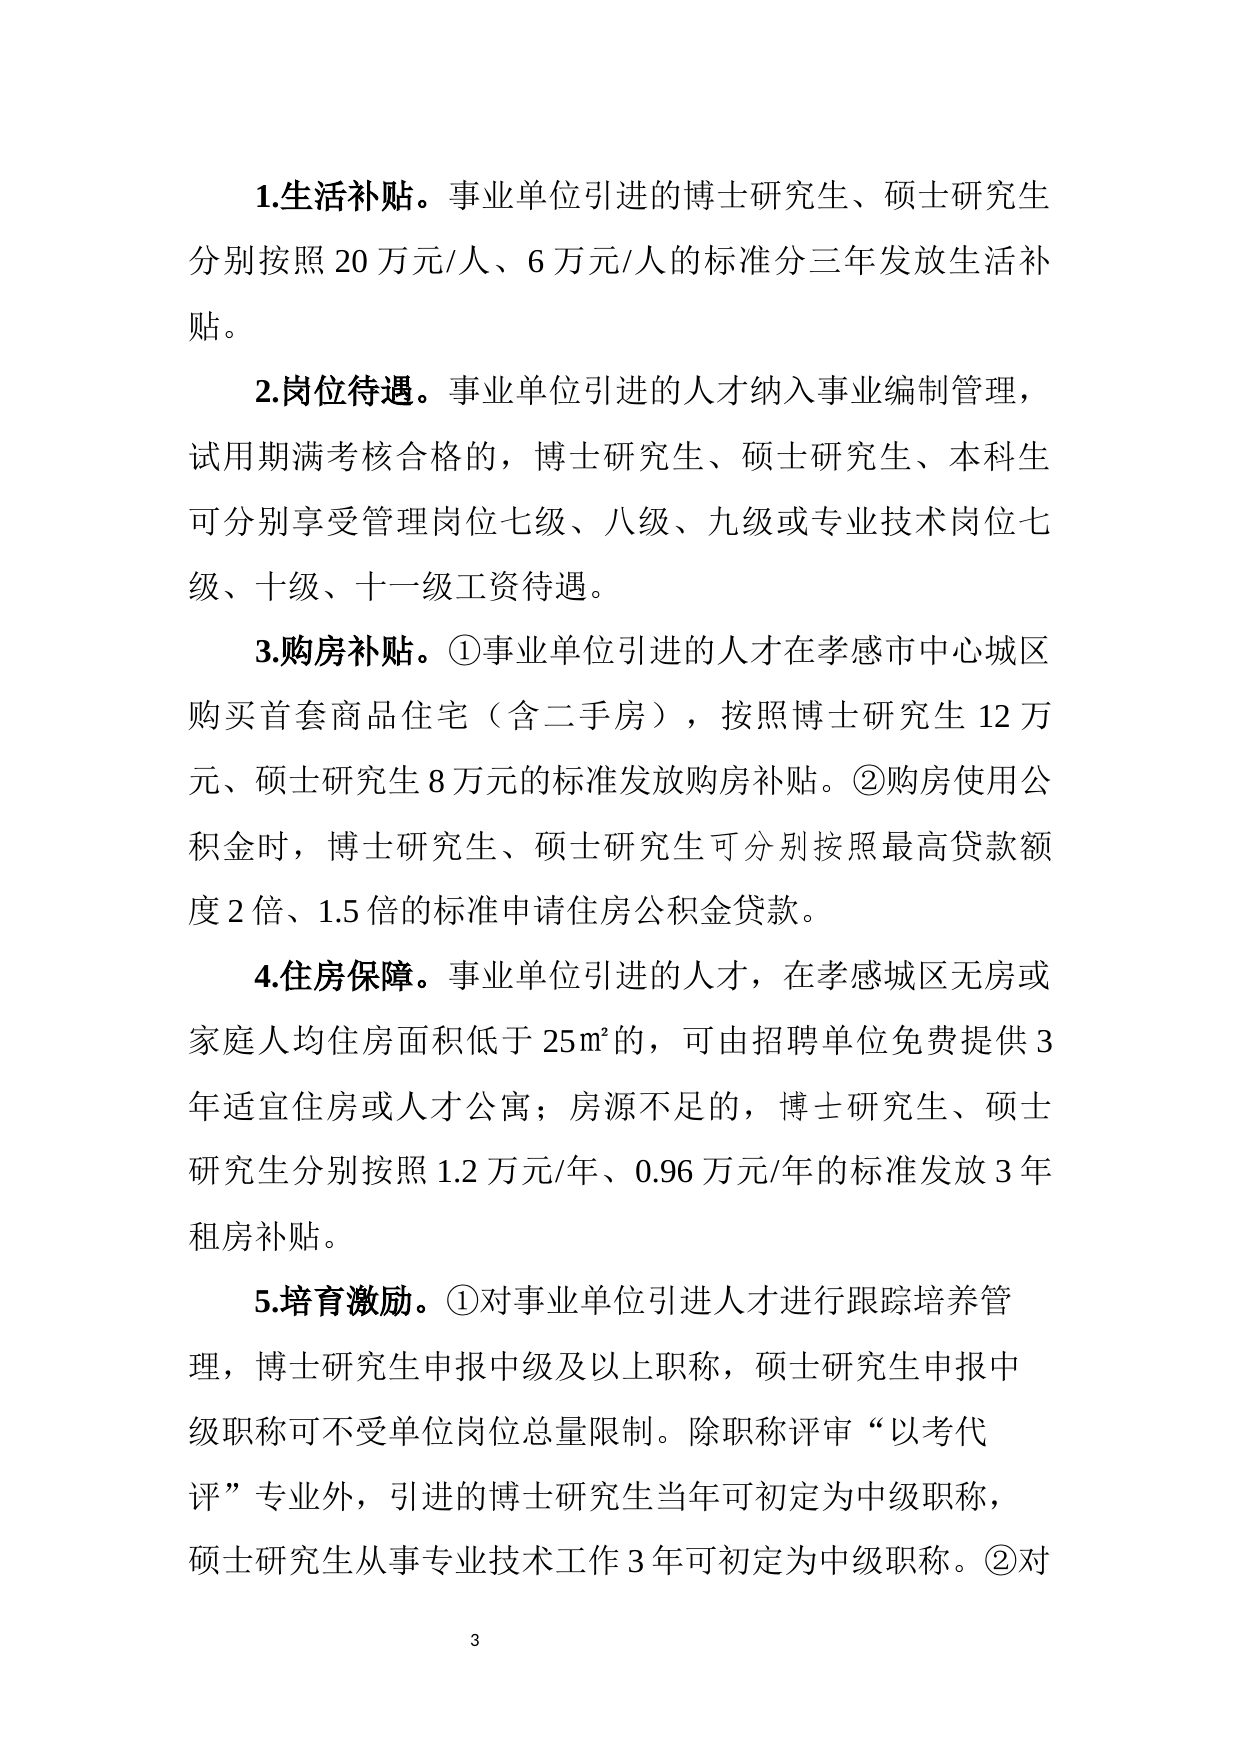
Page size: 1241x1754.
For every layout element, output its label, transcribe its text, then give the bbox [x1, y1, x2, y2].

text 2.岗位待遇。事业单位引进的人才纳入事业编制管理，试用期满考核合格的，博士研究生、硕士研究生、本科生可分别享受管理岗位七级、八级、九级或专业技术岗位七级、十级、十一级工资待遇。 [187, 357, 1053, 617]
text 1.生活补贴。事业单位引进的博士研究生、硕士研究生分别按照20万元/人、6万元/人的标准分三年发放生活补贴。 [187, 162, 1053, 357]
text 4.住房保障。事业单位引进的人才，在孝感城区无房或家庭人均住房面积低于25㎡的，可由招聘单位免费提供3年适宜住房或人才公寓；房源不足的，博士研究生、硕士研究生分别按照1.2万元/年、0.96万元/年的标准发放3年租房补贴。 [187, 942, 1053, 1267]
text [187, 1267, 1053, 1592]
text 3.购房补贴。①事业单位引进的人才在孝感市中心城区购买首套商品住宅（含二手房），按照博士研究生12万元、硕士研究生8万元的标准发放购房补贴。②购房使用公积金时，博士研究生、硕士研究生可分别按照最高贷款额度2倍、1.5倍的标准申请住房公积金贷款。 [187, 617, 1053, 942]
